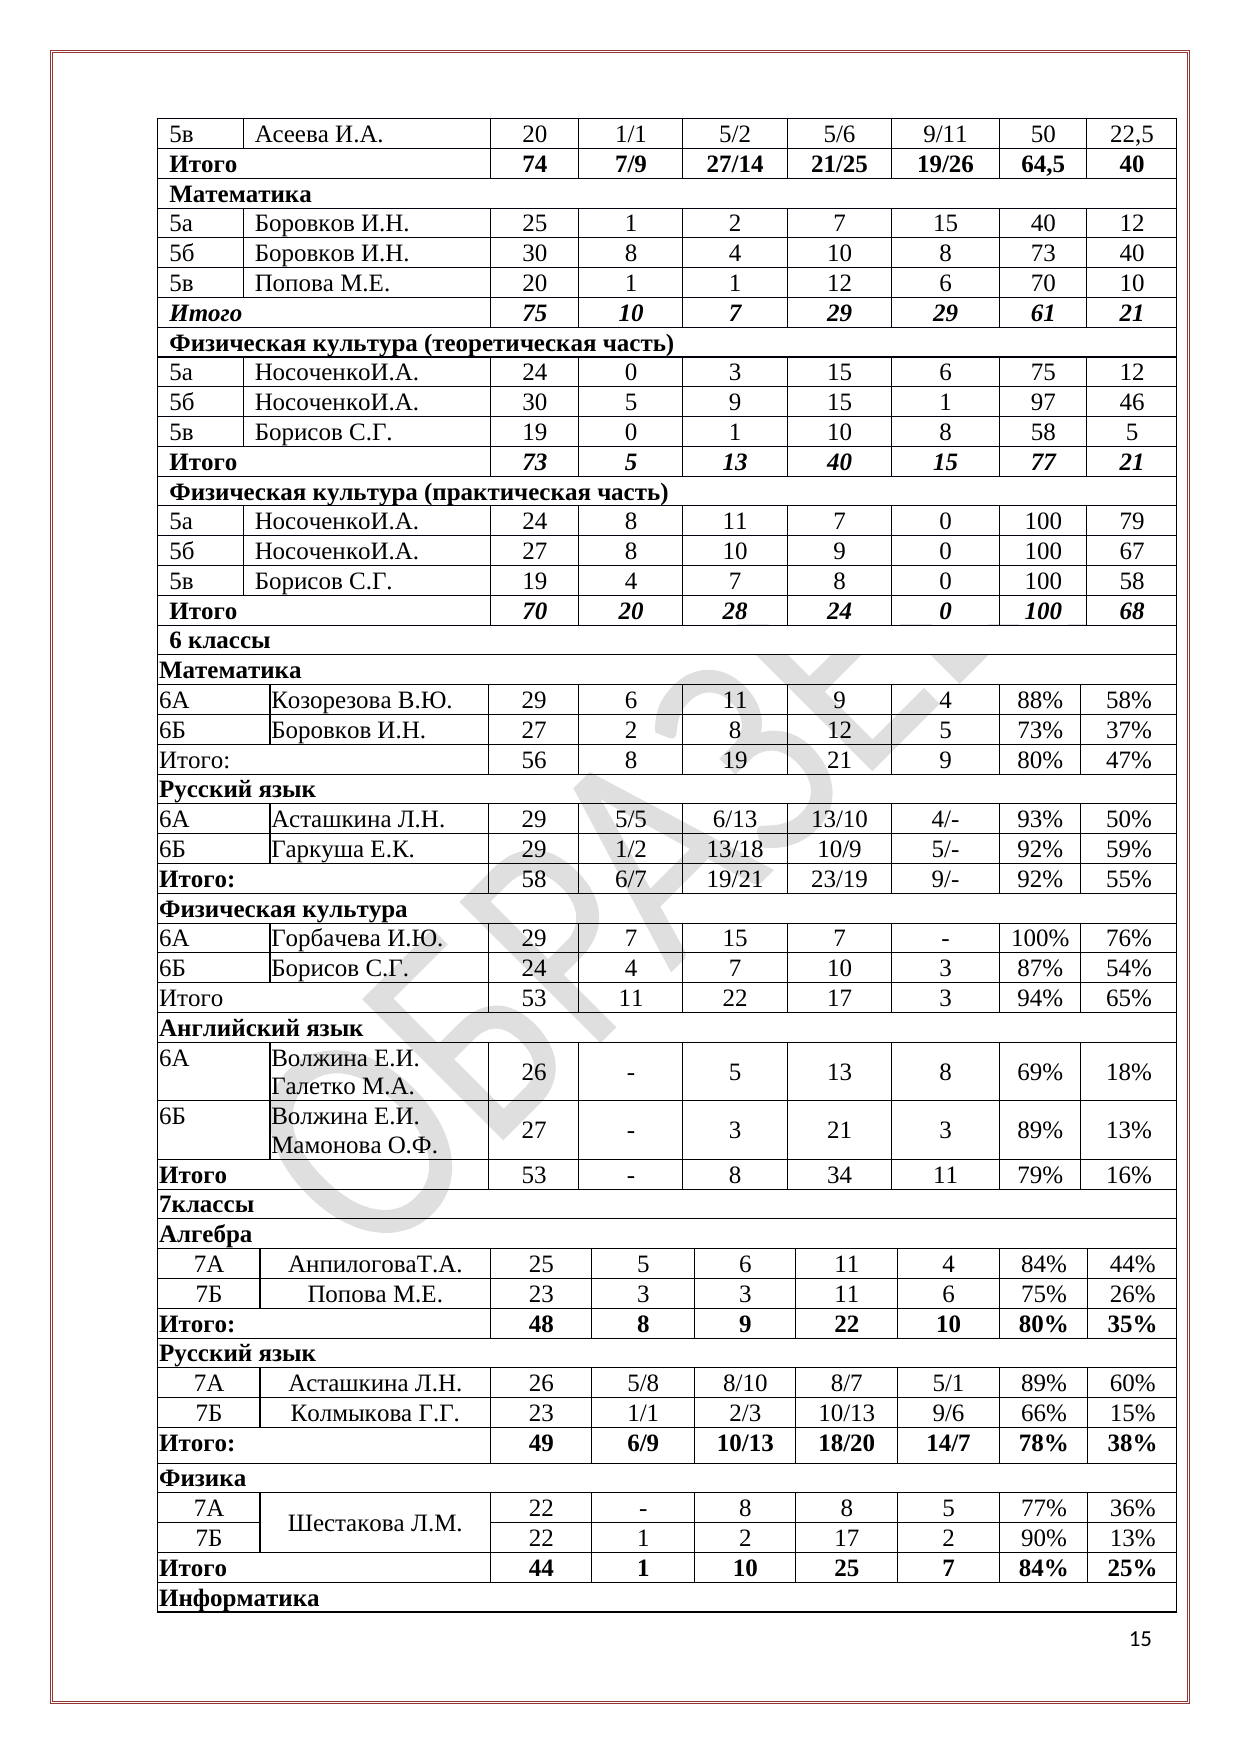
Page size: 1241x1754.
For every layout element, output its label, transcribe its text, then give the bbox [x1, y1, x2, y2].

table_cell Итого: [158, 1428, 490, 1462]
table_cell 84% [1000, 1249, 1087, 1278]
table_cell 44 [491, 1553, 591, 1582]
table_cell 1/2 [579, 834, 682, 863]
table_cell НосоченкоИ.А. [244, 358, 490, 386]
table_cell 100 [1000, 566, 1086, 595]
table_cell 5а [158, 506, 243, 535]
table_cell Горбачева И.Ю. [271, 924, 488, 952]
table_cell 3 [592, 1279, 694, 1308]
table_cell 89% [1000, 1101, 1080, 1159]
table_cell 10/13 [695, 1428, 795, 1462]
table_cell 9/11 [892, 119, 999, 148]
table_cell Попова М.Е. [244, 268, 490, 297]
table_cell 2 [683, 209, 787, 237]
table_cell 92% [1000, 864, 1080, 893]
table_cell 1 [592, 1553, 694, 1582]
table_cell 7А [158, 1368, 259, 1397]
table_cell 6А [158, 685, 269, 714]
table_cell 80% [1000, 1309, 1087, 1337]
table_cell 100% [1000, 924, 1080, 952]
table_cell 17 [788, 983, 891, 1012]
table_cell 15 [892, 447, 999, 476]
table_cell 65% [1081, 983, 1176, 1012]
table_cell Итого [158, 1160, 488, 1188]
table_cell 5/2 [683, 119, 787, 148]
table_cell 6А [158, 1043, 269, 1100]
table_cell 15 [788, 358, 891, 386]
table_cell 74 [491, 149, 578, 178]
table_cell 19 [491, 566, 578, 595]
table_cell 35% [1088, 1309, 1176, 1337]
table_cell 94% [1000, 983, 1080, 1012]
table_cell 19/26 [892, 149, 999, 178]
table_cell 13/10 [788, 804, 891, 833]
table_cell 19 [683, 745, 787, 773]
table_cell 8 [683, 715, 787, 744]
table_cell 1/1 [592, 1398, 694, 1427]
table_cell 7А [158, 1249, 259, 1278]
table_cell 10 [579, 298, 682, 327]
table_cell НосоченкоИ.А. [244, 387, 490, 416]
table_cell 10 [788, 238, 891, 267]
table_cell 78% [1000, 1428, 1087, 1462]
table_cell 27/14 [683, 149, 787, 178]
table_cell 8 [788, 566, 891, 595]
table_cell Итого: [158, 864, 488, 893]
table_cell 7 [683, 298, 787, 327]
table_cell 23/19 [788, 864, 891, 893]
table_cell 8 [579, 506, 682, 535]
table_cell 5в [158, 268, 243, 297]
table_cell 22,5 [1087, 119, 1176, 148]
table_cell 58 [1087, 566, 1176, 595]
table_cell 15 [788, 387, 891, 416]
table_cell Алгебра [158, 1219, 1176, 1248]
table_cell 5а [158, 358, 243, 386]
table_cell 2 [898, 1523, 999, 1552]
table_cell 36% [1088, 1493, 1176, 1522]
table_cell 21 [788, 1101, 891, 1159]
table_cell Математика [158, 655, 1176, 684]
table_cell Итого: [158, 1309, 490, 1337]
table_cell 58% [1081, 685, 1176, 714]
table_cell Асташкина Л.Н. [261, 1368, 490, 1397]
table_cell 54% [1081, 953, 1176, 982]
table_cell 25 [796, 1553, 897, 1582]
table_cell 49 [491, 1428, 591, 1462]
table_cell 44% [1088, 1249, 1176, 1278]
table_cell 1 [592, 1523, 694, 1552]
table_cell 10/13 [796, 1398, 897, 1427]
table_cell 12 [788, 268, 891, 297]
table_cell 58 [1000, 417, 1086, 446]
table_cell 1 [892, 387, 999, 416]
table_cell 26 [491, 1368, 591, 1397]
table_cell Боровков И.Н. [244, 209, 490, 237]
table_cell 3 [683, 358, 787, 386]
table_cell Физическая культура [158, 894, 1176, 922]
table_cell Попова М.Е. [261, 1279, 490, 1308]
table_cell 69% [1000, 1043, 1080, 1100]
table_cell Итого [158, 298, 490, 327]
table_cell 25 [491, 209, 578, 237]
table_cell Итого: [158, 745, 488, 773]
table_cell 5 [579, 447, 682, 476]
table_cell 100 [1000, 506, 1086, 535]
table_cell 7/9 [579, 149, 682, 178]
table_cell 7 [579, 924, 682, 952]
table_cell 13/18 [683, 834, 787, 863]
table_cell 73 [491, 447, 578, 476]
table_cell 12 [788, 715, 891, 744]
table_cell 3 [683, 1101, 787, 1159]
table_cell 47% [1081, 745, 1176, 773]
table_cell 61 [1000, 298, 1086, 327]
table_cell 7 [788, 924, 891, 952]
table_cell 24 [788, 596, 891, 624]
table_cell 6/7 [579, 864, 682, 893]
table_cell 40 [1087, 238, 1176, 267]
table_cell 11 [683, 506, 787, 535]
table_cell 2/3 [695, 1398, 795, 1427]
table_cell 16% [1081, 1160, 1176, 1188]
table_cell 1 [579, 209, 682, 237]
table_cell 7 [683, 566, 787, 595]
table_cell 28 [683, 596, 787, 624]
table_cell 6/13 [683, 804, 787, 833]
table_cell 6Б [158, 953, 269, 982]
table_cell 55% [1081, 864, 1176, 893]
table_cell 11 [796, 1249, 897, 1278]
table_cell 5в [158, 566, 243, 595]
table_cell 29 [489, 685, 578, 714]
table_cell 22 [796, 1309, 897, 1337]
table_cell 23 [491, 1398, 591, 1427]
table_cell 18% [1081, 1043, 1176, 1100]
table_cell Борисов С.Г. [244, 566, 490, 595]
table_cell 100 [1000, 536, 1086, 565]
table_cell Борисов С.Г. [271, 953, 488, 982]
table_cell 53 [489, 983, 578, 1012]
table_cell 27 [489, 1101, 578, 1159]
table_cell 29 [788, 298, 891, 327]
table_cell 5б [158, 536, 243, 565]
table_cell 5 [683, 1043, 787, 1100]
table_cell 5а [158, 209, 243, 237]
table_cell 56 [489, 745, 578, 773]
table_cell 7классы [158, 1190, 1176, 1218]
table_cell 88% [1000, 685, 1080, 714]
table_cell 0 [579, 358, 682, 386]
table_cell 27 [489, 715, 578, 744]
table_cell 3 [892, 983, 999, 1012]
table_cell 0 [892, 506, 999, 535]
table_cell 100 [1000, 596, 1086, 624]
table_cell Английский язык [158, 1013, 1176, 1042]
table_cell 5/5 [579, 804, 682, 833]
table_cell 9 [683, 387, 787, 416]
table_cell Волжина Е.И. Мамонова О.Ф. [271, 1101, 488, 1159]
table_cell - [892, 924, 999, 952]
table_cell 90% [1000, 1523, 1087, 1552]
table_cell 3 [695, 1279, 795, 1308]
table_cell 6Б [158, 1101, 269, 1159]
table_cell 3 [892, 953, 999, 982]
table_cell Русский язык [158, 1339, 1176, 1367]
table_cell 29 [489, 924, 578, 952]
table_cell 5б [158, 387, 243, 416]
table_cell Козорезова В.Ю. [271, 685, 488, 714]
table_cell 7 [898, 1553, 999, 1582]
table_cell Русский язык [158, 775, 1176, 803]
table_cell 18/20 [796, 1428, 897, 1462]
table_cell 67 [1087, 536, 1176, 565]
table_cell - [579, 1101, 682, 1159]
table_cell 8 [579, 536, 682, 565]
table_cell - [579, 1043, 682, 1100]
table_cell 6Б [158, 834, 269, 863]
table_cell Итого [158, 1553, 490, 1582]
table_cell Физическая культура (теоретическая часть) [158, 328, 1176, 356]
table_cell 50% [1081, 804, 1176, 833]
table_cell 13% [1088, 1523, 1176, 1552]
table_cell 4 [579, 566, 682, 595]
table_cell 53 [489, 1160, 578, 1188]
table_cell 6А [158, 924, 269, 952]
table_cell 24 [491, 506, 578, 535]
table_cell 24 [491, 358, 578, 386]
table_cell 10 [695, 1553, 795, 1582]
table_cell 7А [158, 1493, 259, 1522]
table_cell Шестакова Л.М. [261, 1493, 490, 1552]
table_cell 21 [1087, 298, 1176, 327]
table_cell 60% [1088, 1368, 1176, 1397]
table_cell 1 [683, 268, 787, 297]
table_cell 12 [1087, 209, 1176, 237]
table_cell 5/6 [788, 119, 891, 148]
table_cell 70 [491, 596, 578, 624]
table_cell 6 [579, 685, 682, 714]
table_cell 8 [695, 1493, 795, 1522]
table_cell 8/10 [695, 1368, 795, 1397]
table_cell 22 [491, 1523, 591, 1552]
table_cell 34 [788, 1160, 891, 1188]
table_cell 10/9 [788, 834, 891, 863]
table_cell 15 [683, 924, 787, 952]
table_cell 6/9 [592, 1428, 694, 1462]
table_cell 5б [158, 238, 243, 267]
table_cell 10 [683, 536, 787, 565]
table_cell 21 [788, 745, 891, 773]
table_cell 26% [1088, 1279, 1176, 1308]
table_cell Итого [158, 596, 490, 624]
table_cell 9 [695, 1309, 795, 1337]
table_cell 79% [1000, 1160, 1080, 1188]
table_cell 17 [796, 1523, 897, 1552]
table_cell 29 [489, 804, 578, 833]
table_cell 48 [491, 1309, 591, 1337]
table_cell 20 [491, 119, 578, 148]
table_cell 9/6 [898, 1398, 999, 1427]
table_cell 19/21 [683, 864, 787, 893]
table_cell 6 [892, 268, 999, 297]
table_cell 40 [788, 447, 891, 476]
table_cell 11 [796, 1279, 897, 1308]
table_cell 5 [892, 715, 999, 744]
table_cell 80% [1000, 745, 1080, 773]
table_cell 87% [1000, 953, 1080, 982]
table_cell 70 [1000, 268, 1086, 297]
table_cell 9 [892, 745, 999, 773]
table_cell Асеева И.А. [244, 119, 490, 148]
table_cell 3 [892, 1101, 999, 1159]
table_cell 2 [695, 1523, 795, 1552]
table_cell 6 [892, 358, 999, 386]
table_cell 8 [892, 1043, 999, 1100]
table_cell 66% [1000, 1398, 1087, 1427]
table_cell 0 [892, 596, 999, 624]
table_cell 5 [1087, 417, 1176, 446]
table_cell 50 [1000, 119, 1086, 148]
table_cell 5/1 [898, 1368, 999, 1397]
table_cell 21/25 [788, 149, 891, 178]
table_cell 30 [491, 387, 578, 416]
table_cell 6Б [158, 715, 269, 744]
table_cell 24 [489, 953, 578, 982]
table_cell 6А [158, 804, 269, 833]
table_cell 6 классы [158, 626, 1176, 654]
table_cell 13% [1081, 1101, 1176, 1159]
table_cell Гаркуша Е.К. [271, 834, 488, 863]
table_cell 6 [898, 1279, 999, 1308]
table_cell 1 [683, 417, 787, 446]
table_cell Колмыкова Г.Г. [261, 1398, 490, 1427]
table_cell 5/- [892, 834, 999, 863]
table_cell 10 [788, 417, 891, 446]
table_cell 8 [579, 745, 682, 773]
table_cell 5/8 [592, 1368, 694, 1397]
table_cell 93% [1000, 804, 1080, 833]
table_cell 23 [491, 1279, 591, 1308]
table_cell 5 [579, 387, 682, 416]
table_cell 8 [683, 1160, 787, 1188]
table_cell 15 [892, 209, 999, 237]
table_cell 8 [892, 417, 999, 446]
table_cell НосоченкоИ.А. [244, 506, 490, 535]
table_cell 7Б [158, 1398, 259, 1427]
table_cell 30 [491, 238, 578, 267]
table_cell 8 [579, 238, 682, 267]
table_cell Волжина Е.И. Галетко М.А. [271, 1043, 488, 1100]
table_cell 97 [1000, 387, 1086, 416]
table_cell 9 [788, 685, 891, 714]
table_cell 8 [892, 238, 999, 267]
table_cell 10 [898, 1309, 999, 1337]
table_cell 5в [158, 417, 243, 446]
table_cell 38% [1088, 1428, 1176, 1462]
table_cell 20 [491, 268, 578, 297]
table_cell 7 [683, 953, 787, 982]
table_cell 4/- [892, 804, 999, 833]
table_cell 22 [683, 983, 787, 1012]
table_cell 9/- [892, 864, 999, 893]
table_cell 77 [1000, 447, 1086, 476]
table_cell Математика [158, 179, 1176, 207]
table_cell 5 [592, 1249, 694, 1278]
table_cell Итого [158, 447, 490, 476]
table_cell НосоченкоИ.А. [244, 536, 490, 565]
table_cell 0 [892, 566, 999, 595]
table_cell 27 [491, 536, 578, 565]
table_cell 29 [892, 298, 999, 327]
table_cell 22 [491, 1493, 591, 1522]
table_cell 11 [579, 983, 682, 1012]
table_cell 89% [1000, 1368, 1087, 1397]
table_cell 29 [489, 834, 578, 863]
table_cell Информатика [158, 1583, 1176, 1611]
table_cell 7Б [158, 1523, 259, 1552]
table_cell 73 [1000, 238, 1086, 267]
table_cell 4 [683, 238, 787, 267]
table_cell 68 [1087, 596, 1176, 624]
table_cell 0 [579, 417, 682, 446]
table_cell 8 [592, 1309, 694, 1337]
table_cell 12 [1087, 358, 1176, 386]
table_cell 37% [1081, 715, 1176, 744]
table_cell АнпилоговаТ.А. [261, 1249, 490, 1278]
table_cell 5 [898, 1493, 999, 1522]
table_cell Боровков И.Н. [271, 715, 488, 744]
table_cell 58 [489, 864, 578, 893]
table_cell Боровков И.Н. [244, 238, 490, 267]
table_cell Физика [158, 1464, 1176, 1492]
table_cell 8 [796, 1493, 897, 1522]
table_cell 79 [1087, 506, 1176, 535]
table_cell 75 [1000, 358, 1086, 386]
table_cell 7Б [158, 1279, 259, 1308]
table_cell 11 [892, 1160, 999, 1188]
table_cell 76% [1081, 924, 1176, 952]
table_cell 5в [158, 119, 243, 148]
table_cell 1 [579, 268, 682, 297]
table_cell 9 [788, 536, 891, 565]
table_cell 2 [579, 715, 682, 744]
table_cell 10 [1087, 268, 1176, 297]
table_cell 4 [898, 1249, 999, 1278]
table_cell 26 [489, 1043, 578, 1100]
table_cell 40 [1087, 149, 1176, 178]
table_cell 46 [1087, 387, 1176, 416]
table_cell Итого [158, 149, 490, 178]
table_cell 75 [491, 298, 578, 327]
table_cell 20 [579, 596, 682, 624]
table_cell 13 [788, 1043, 891, 1100]
table_cell 14/7 [898, 1428, 999, 1462]
table_cell 11 [683, 685, 787, 714]
table_cell Борисов С.Г. [244, 417, 490, 446]
table_cell 77% [1000, 1493, 1087, 1522]
table_cell 64,5 [1000, 149, 1086, 178]
table_cell 84% [1000, 1553, 1087, 1582]
table_cell 19 [491, 417, 578, 446]
table_cell 10 [788, 953, 891, 982]
table_cell Физическая культура (практическая часть) [158, 477, 1176, 505]
table_cell - [579, 1160, 682, 1188]
table_cell Итого [158, 983, 488, 1012]
table_cell 73% [1000, 715, 1080, 744]
table_cell 13 [683, 447, 787, 476]
table_cell 4 [579, 953, 682, 982]
table_cell 6 [695, 1249, 795, 1278]
table_cell - [592, 1493, 694, 1522]
table_cell Асташкина Л.Н. [271, 804, 488, 833]
table_cell 75% [1000, 1279, 1087, 1308]
table_cell 0 [892, 536, 999, 565]
table_cell 25 [491, 1249, 591, 1278]
table_cell 4 [892, 685, 999, 714]
table_cell 7 [788, 506, 891, 535]
table_cell 7 [788, 209, 891, 237]
table_cell 92% [1000, 834, 1080, 863]
table_cell 25% [1088, 1553, 1176, 1582]
table_cell 40 [1000, 209, 1086, 237]
table_cell 21 [1087, 447, 1176, 476]
table_cell 15% [1088, 1398, 1176, 1427]
table_cell 1/1 [579, 119, 682, 148]
table_cell 59% [1081, 834, 1176, 863]
table_cell 8/7 [796, 1368, 897, 1397]
